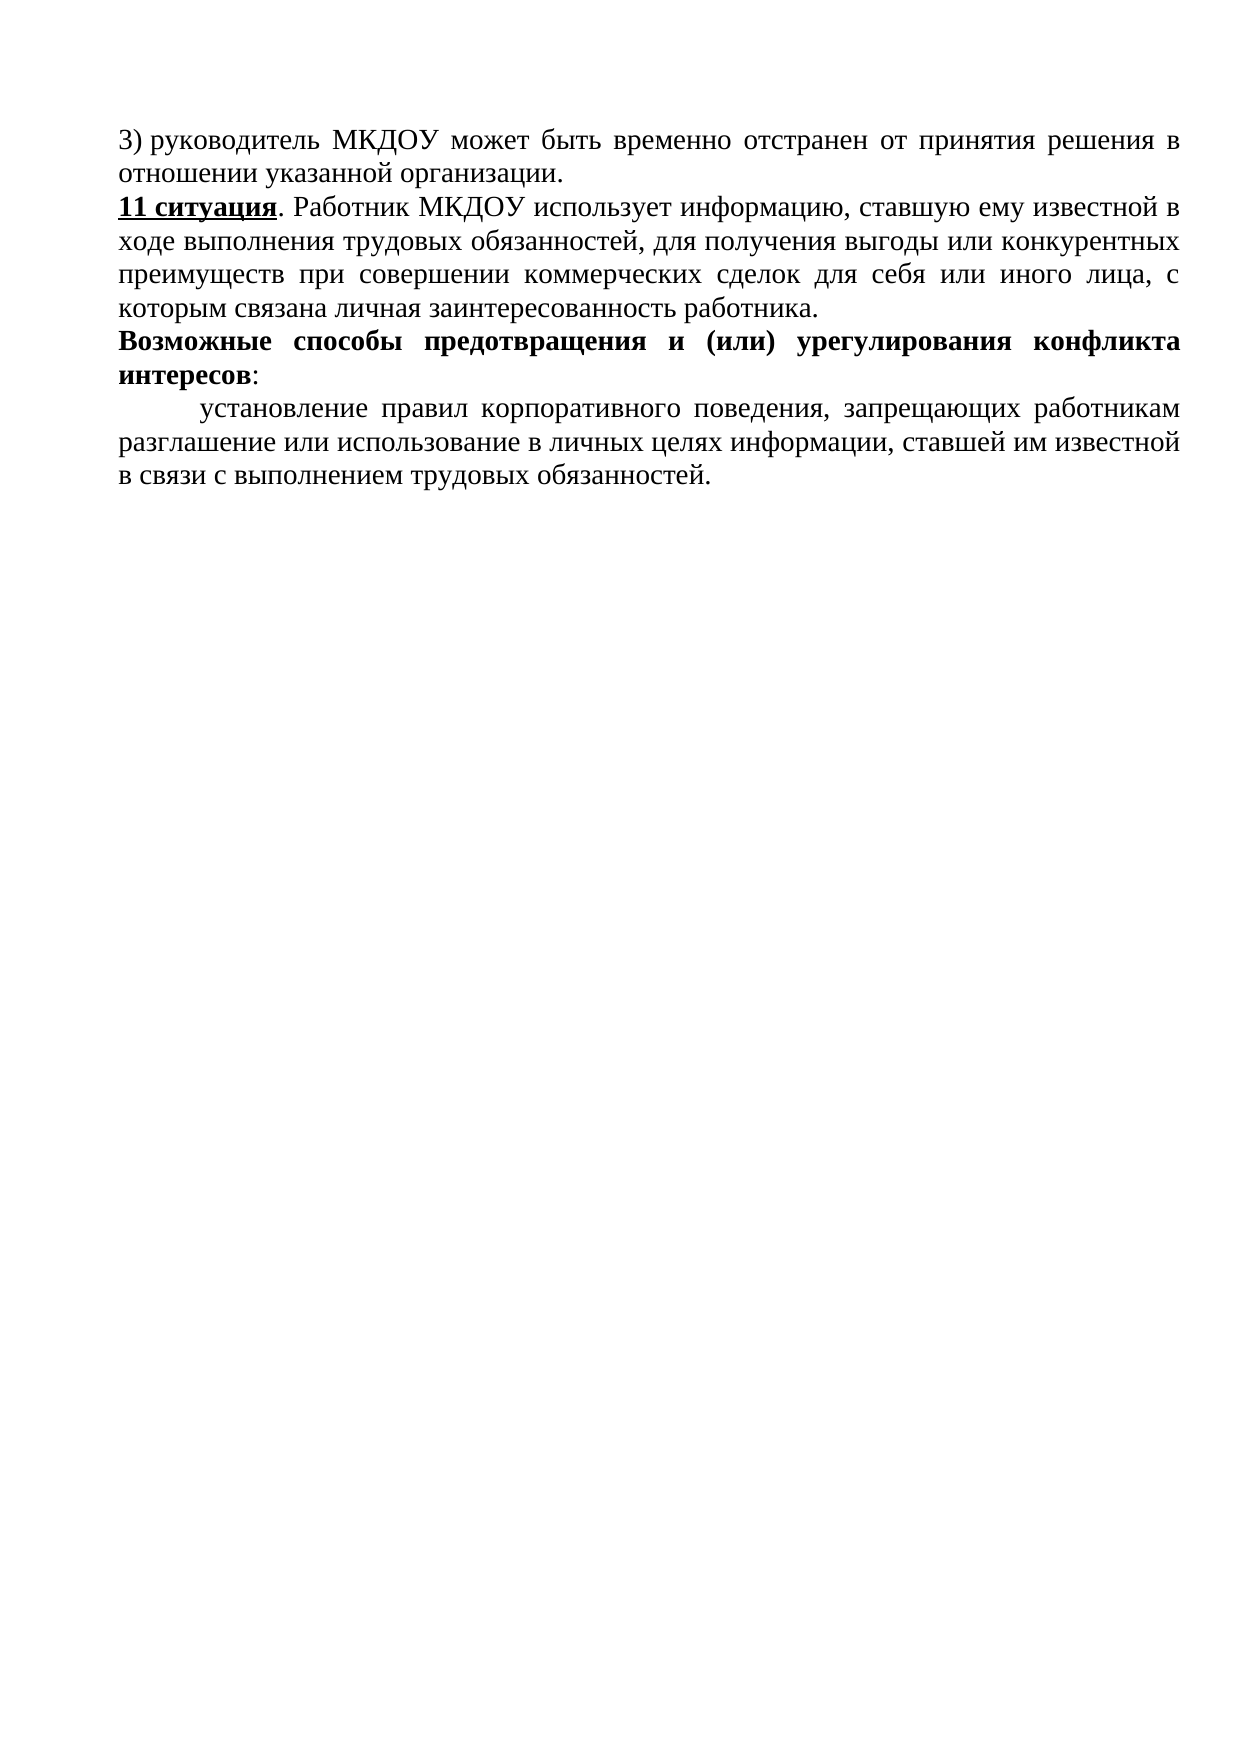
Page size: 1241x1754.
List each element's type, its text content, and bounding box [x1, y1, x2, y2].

text 3) руководитель МКДОУ может быть временно отстранен от принятия решения в отношении указанной организации. [118, 122, 1181, 189]
text установление правил корпоративного поведения, запрещающих работникам разглашение или использование в личных целях информации, ставшей им известной в связи с выполнением трудовых обязанностей. [118, 390, 1181, 491]
text 11 ситуация. Работник МКДОУ использует информацию, ставшую ему известной в ходе выполнения трудовых обязанностей, для получения выгоды или конкурентных преимуществ при совершении коммерческих сделок для себя или иного лица, с которым связана личная заинтересованность работника. [118, 189, 1181, 323]
text Возможные способы предотвращения и (или) урегулирования конфликта интересов: [118, 323, 1181, 390]
